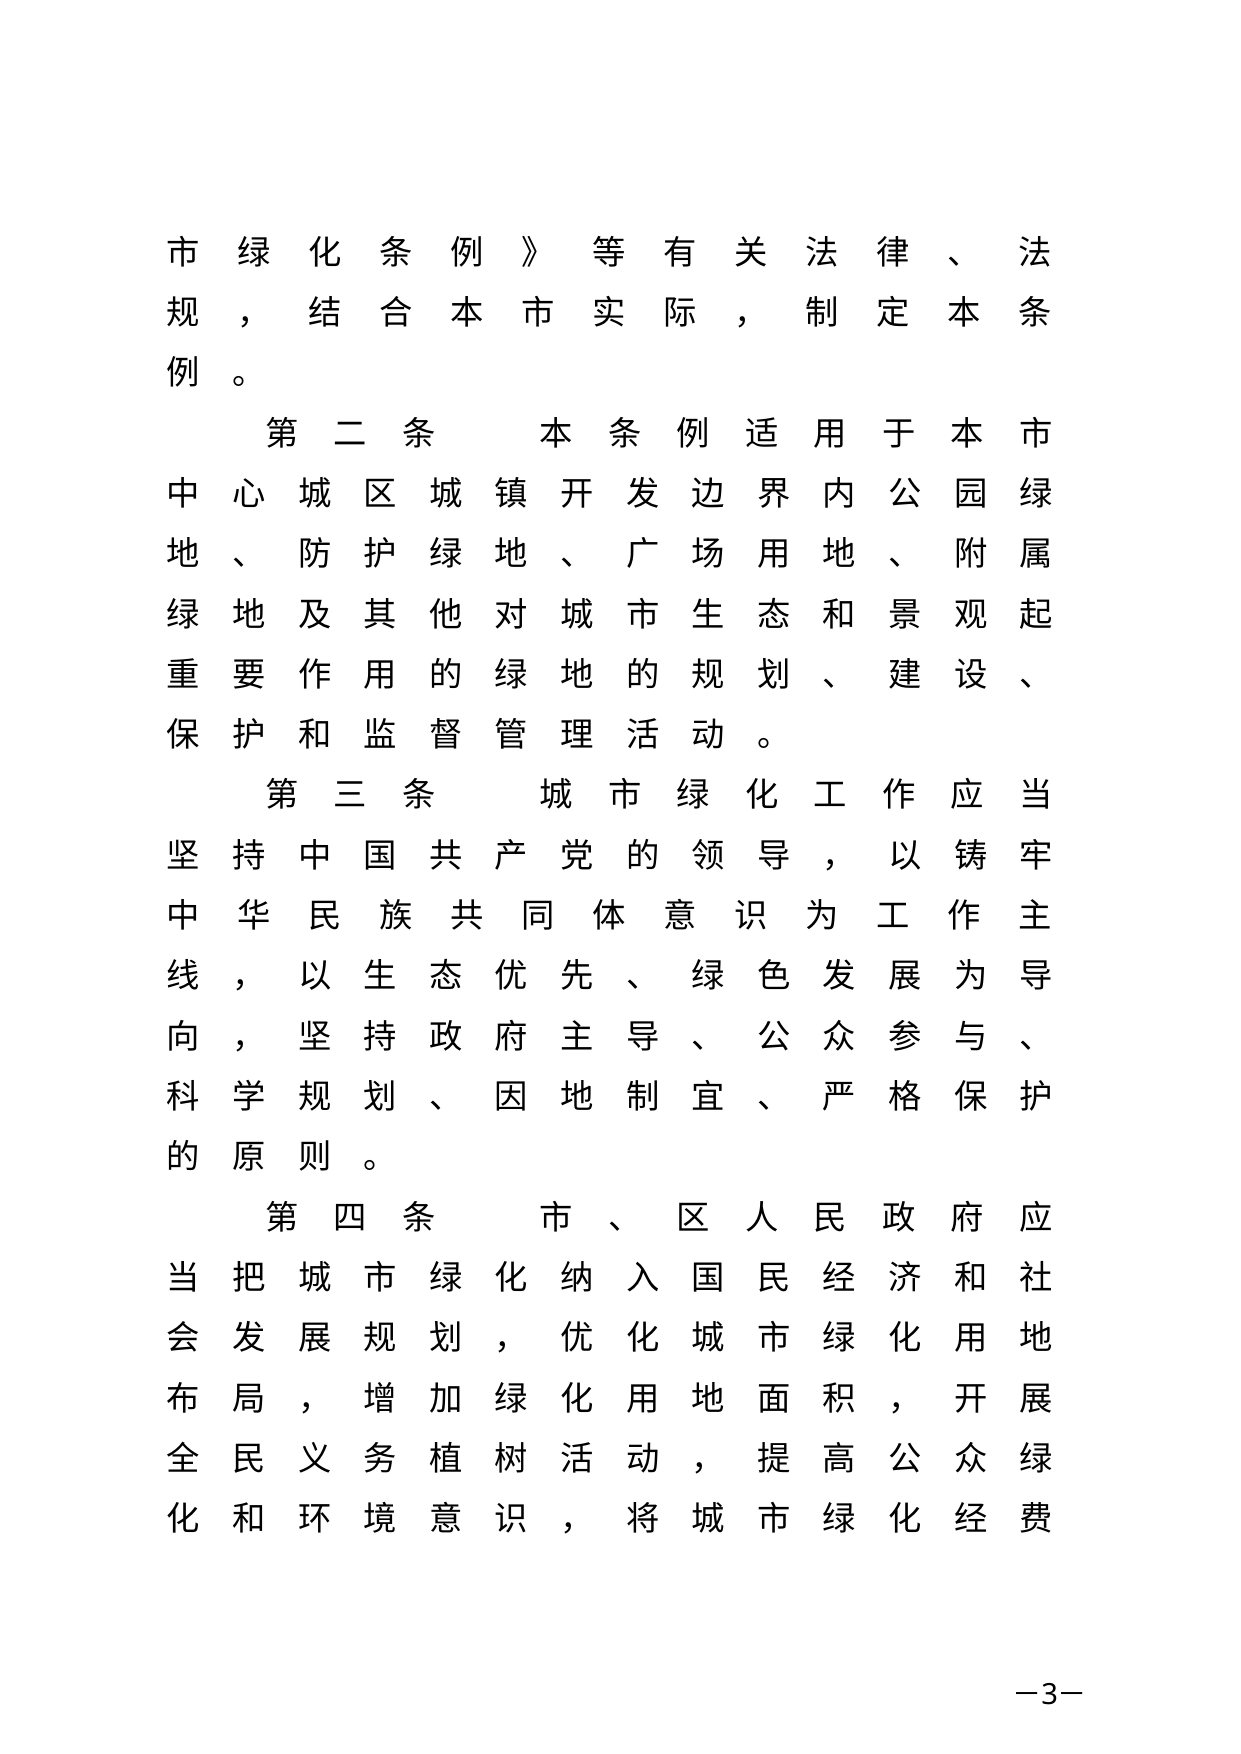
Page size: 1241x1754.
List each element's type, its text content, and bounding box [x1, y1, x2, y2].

text 第二条 本条例适用于本市中心城区城镇开发边界内公园绿地、防护绿地、广场用地、附属绿地及其他对城市生态和景观起重要作用的绿地的规划、建设、保护和监督管理活动。 [167, 400, 1085, 762]
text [167, 219, 1085, 400]
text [167, 1184, 1085, 1546]
text 第三条 城市绿化工作应当坚持中国共产党的领导，以铸牢中华民族共同体意识为工作主线，以生态优先、绿色发展为导向，坚持政府主导、公众参与、科学规划、因地制宜、严格保护的原则。 [167, 762, 1085, 1184]
